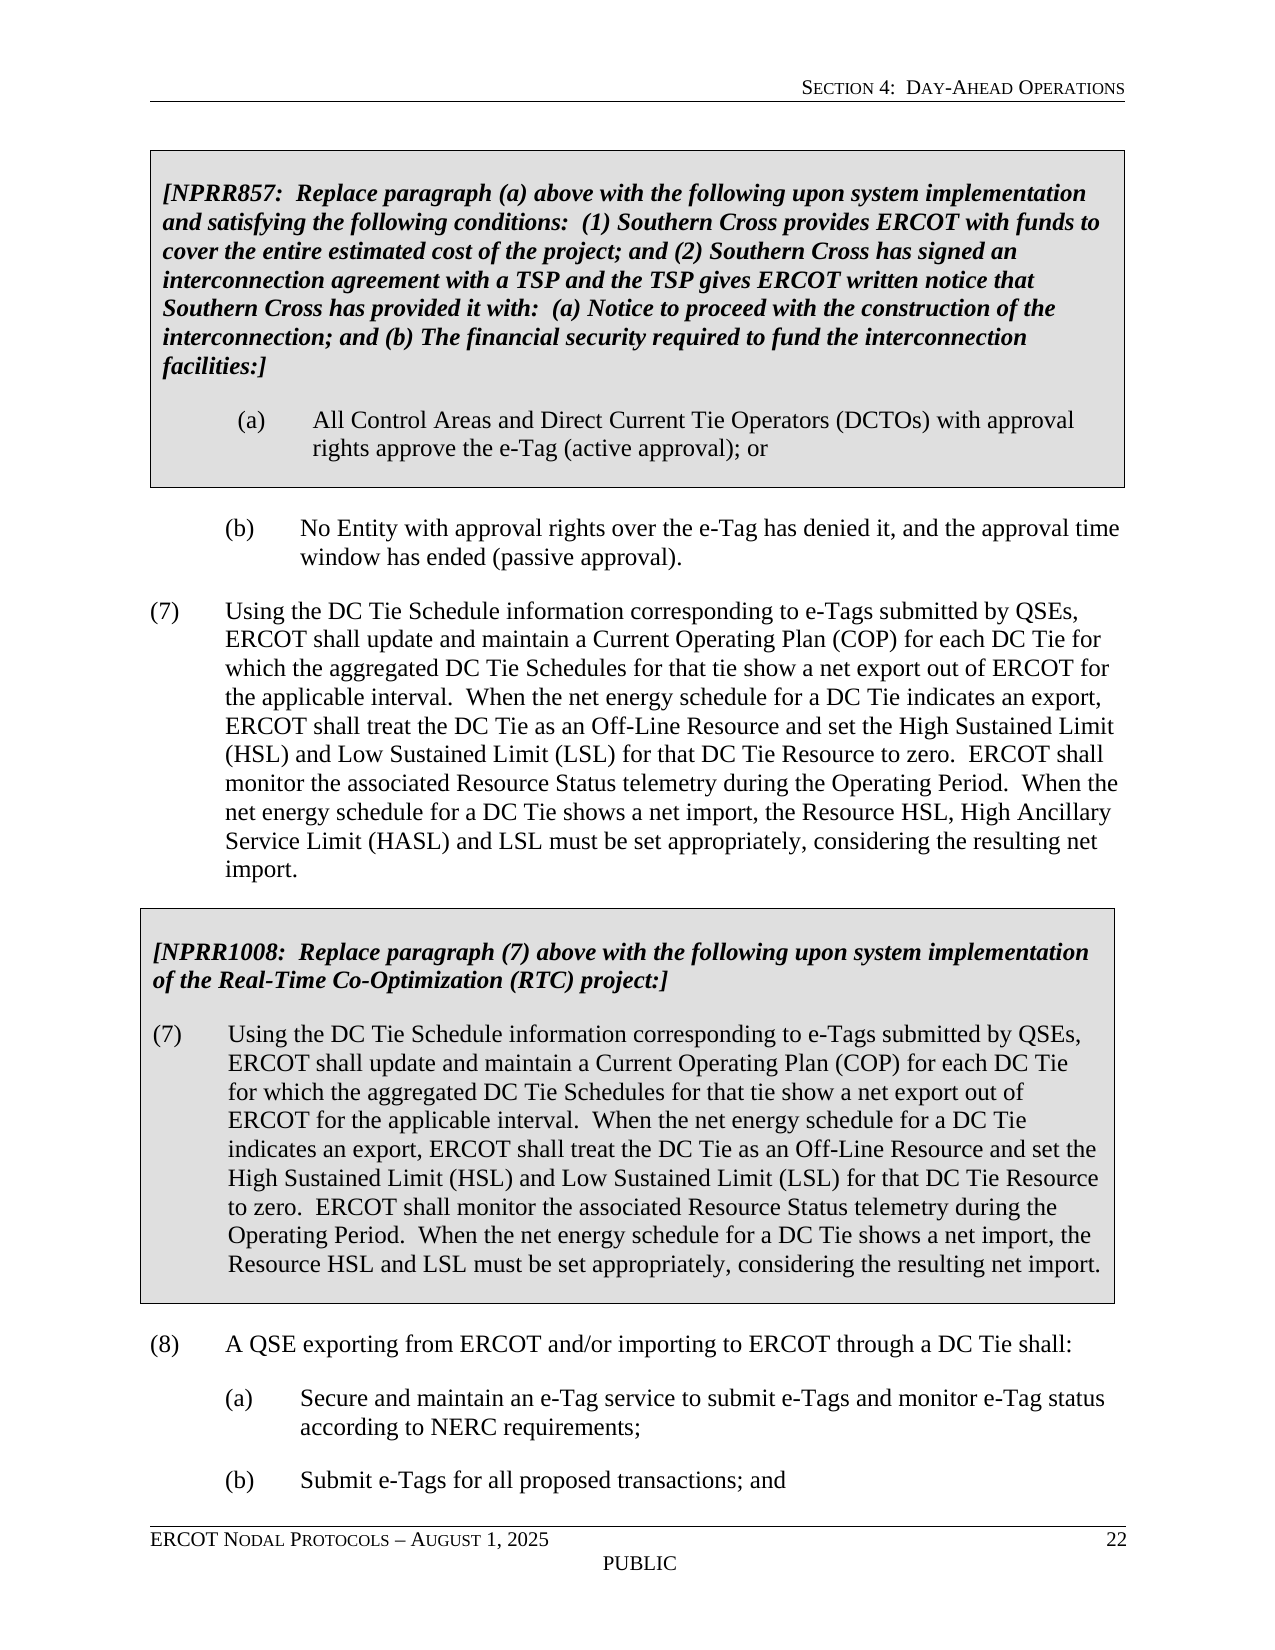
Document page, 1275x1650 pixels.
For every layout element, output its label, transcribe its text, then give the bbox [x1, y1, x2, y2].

text (b) No Entity with approval rights over the e-Tag has denied it, and the approval time window has ended (passive approval). [225, 513, 1125, 571]
table_header [NPRR1008: Replace paragraph (7) above with the following upon system implementation of the Real-Time Co-Optimization (RTC) project:] (7) Using the DC Tie Schedule information corresponding to e-Tags submitted by QSEs, ERCOT shall update and maintain a Current Operating Plan (COP) for each DC Tie for which the aggregated DC Tie Schedules for that tie show a net export out of ERCOT for the applicable interval. When the net energy schedule for a DC Tie indicates an export, ERCOT shall treat the DC Tie as an Off-Line Resource and set the High Sustained Limit (HSL) and Low Sustained Limit (LSL) for that DC Tie Resource to zero. ERCOT shall monitor the associated Resource Status telemetry during the Operating Period. When the net energy schedule for a DC Tie shows a net import, the Resource HSL and LSL must be set appropriately, considering the resulting net import. [141, 909, 1114, 1303]
table_header [NPRR857: Replace paragraph (a) above with the following upon system implementation and satisfying the following conditions: (1) Southern Cross provides ERCOT with funds to cover the entire estimated cost of the project; and (2) Southern Cross has signed an interconnection agreement with a TSP and the TSP gives ERCOT written notice that Southern Cross has provided it with: (a) Notice to proceed with the construction of the interconnection; and (b) The financial security required to fund the interconnection facilities:] (a) All Control Areas and Direct Current Tie Operators (DCTOs) with approval rights approve the e-Tag (active approval); or [151, 151, 1124, 487]
text (8) A QSE exporting from ERCOT and/or importing to ERCOT through a DC Tie shall: [150, 1329, 1125, 1358]
text (b) Submit e-Tags for all proposed transactions; and [225, 1465, 1125, 1494]
text (7) Using the DC Tie Schedule information corresponding to e-Tags submitted by QSEs, ERCOT shall update and maintain a Current Operating Plan (COP) for each DC Tie for which the aggregated DC Tie Schedules for that tie show a net export out of ERCOT for the applicable interval. When the net energy schedule for a DC Tie indicates an export, ERCOT shall treat the DC Tie as an Off-Line Resource and set the High Sustained Limit (HSL) and Low Sustained Limit (LSL) for that DC Tie Resource to zero. ERCOT shall monitor the associated Resource Status telemetry during the Operating Period. When the net energy schedule for a DC Tie shows a net import, the Resource HSL, High Ancillary Service Limit (HASL) and LSL must be set appropriately, considering the resulting net import. [150, 596, 1125, 883]
text (a) Secure and maintain an e-Tag service to submit e-Tags and monitor e-Tag status according to NERC requirements; [225, 1383, 1125, 1440]
